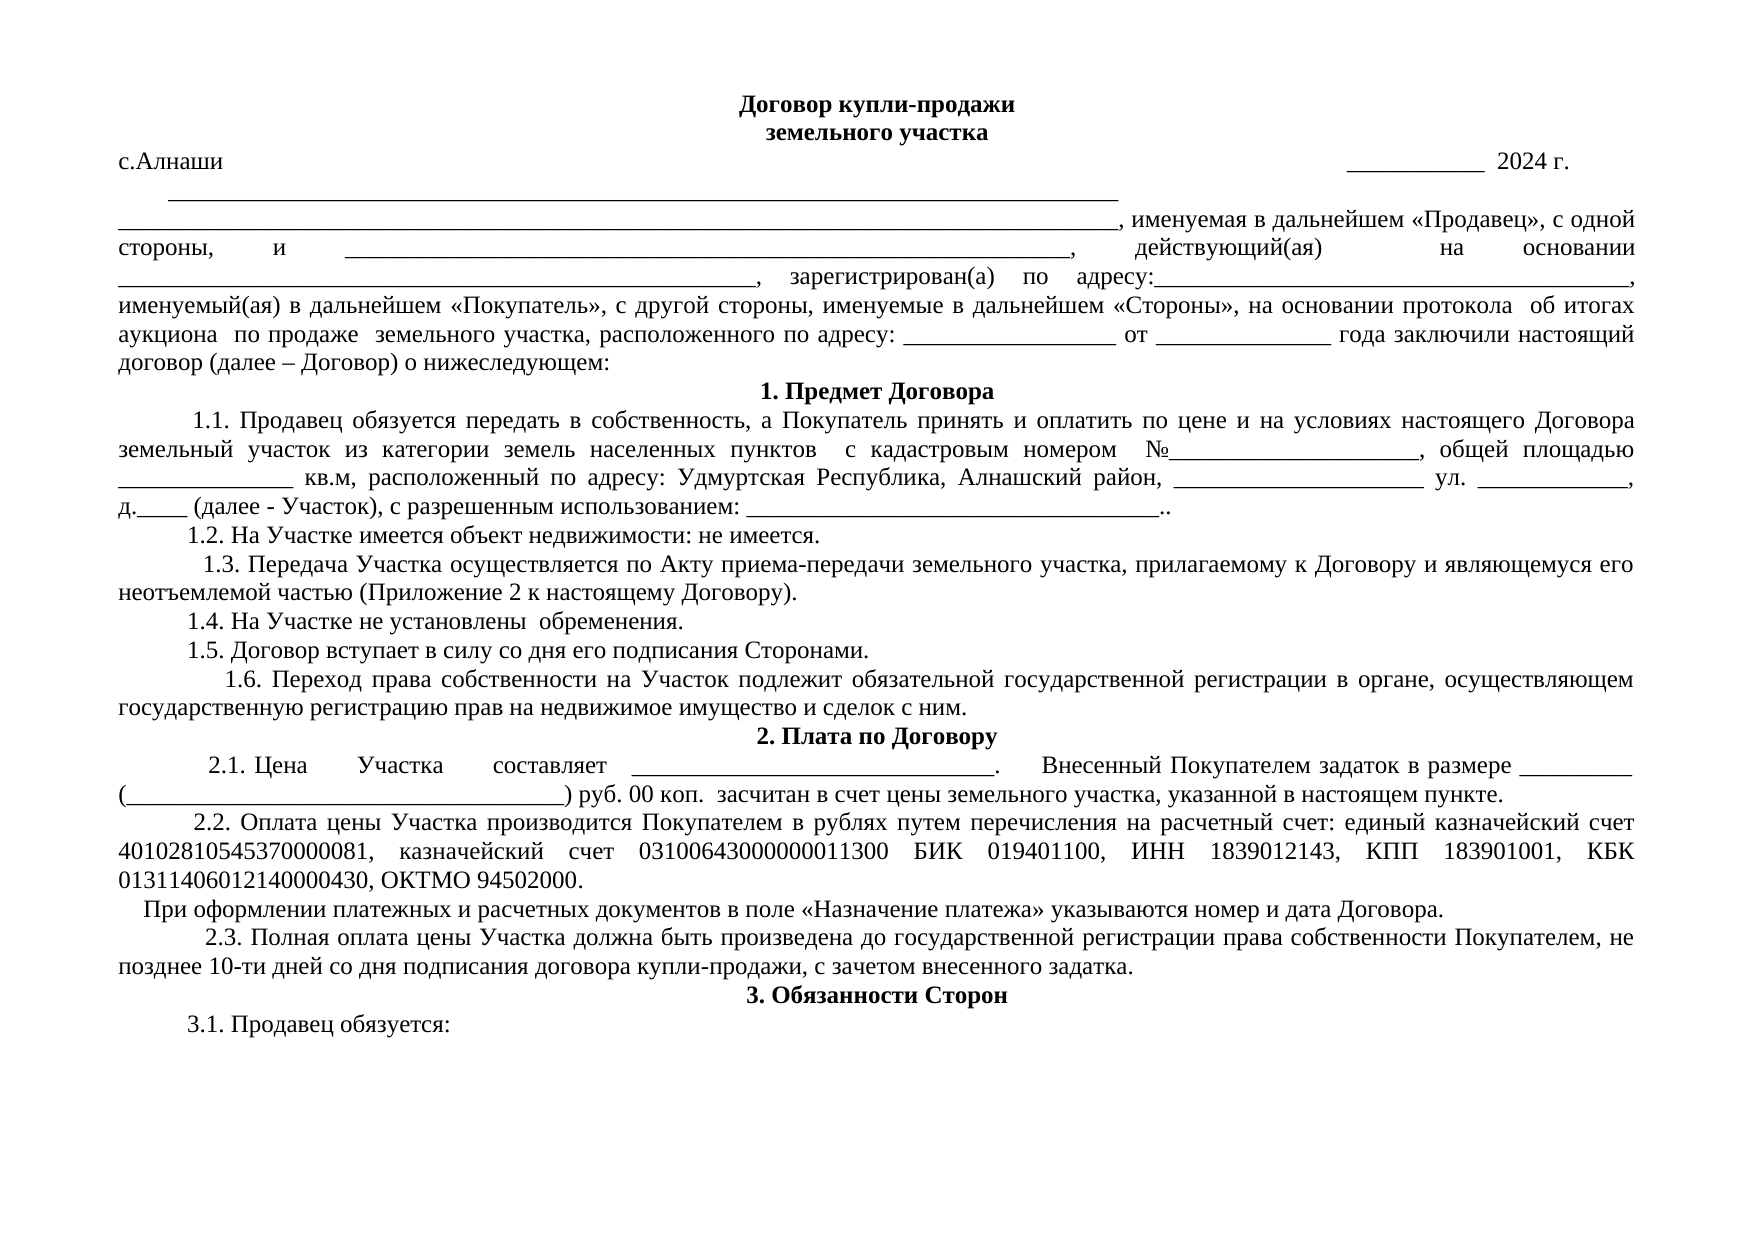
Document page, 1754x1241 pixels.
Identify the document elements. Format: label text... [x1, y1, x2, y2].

text 1.5. Договор вступает в силу со дня его подписания Сторонами. [118, 635, 1636, 664]
text 2.3. Полная оплата цены Участка должна быть произведена до государственной регистрации права собственности Покупателем, не позднее 10-ти дней со дня подписания договора купли-продажи, с зачетом внесенного задатка. [118, 922, 1636, 980]
text 2.1. Цена Участка составляет _____________________________. Внесенный Покупателем задаток в размере _________ (___________________________________) руб. 00 коп. засчитан в счет цены земельного участка, указанной в настоящем пункте. [118, 750, 1636, 807]
text 1.3. Передача Участка осуществляется по Акту приема-передачи земельного участка, прилагаемому к Договору и являющемуся его неотъемлемой частью (Приложение 2 к настоящему Договору). [118, 549, 1636, 606]
text 2.2. Оплата цены Участка производится Покупателем в рублях путем перечисления на расчетный счет: единый казначейский счет 40102810545370000081, казначейский счет 03100643000000011300 БИК 019401100, ИНН 1839012143, КПП 183901001, КБК 01311406012140000430, ОКТМО 94502000. [118, 807, 1636, 894]
text 1. Предмет Договора [118, 376, 1636, 405]
text Договор купли-продажи [118, 89, 1636, 117]
text 3. Обязанности Сторон [118, 980, 1636, 1009]
text ____________________________________________________________________________ [118, 175, 1636, 204]
text с.Алнаши ___________ 2024 г. [118, 146, 1636, 175]
text 2. Плата по Договору [118, 721, 1636, 750]
text ________________________________________________________________________________, именуемая в дальнейшем «Продавец», с одной стороны, и __________________________________________________________, действующий(ая) на основании ___________________________________________________, зарегистрирован(а) по адресу:______________________________________, именуемый(ая) в дальнейшем «Покупатель», с другой стороны, именуемые в дальнейшем «Стороны», на основании протокола об итогах аукциона по продаже земельного участка, расположенного по адресу: _________________ от ______________ года заключили настоящий договор (далее – Договор) о нижеследующем: [118, 204, 1636, 376]
text 3.1. Продавец обязуется: [118, 1009, 1636, 1037]
text земельного участка [118, 117, 1636, 146]
text При оформлении платежных и расчетных документов в поле «Назначение платежа» указываются номер и дата Договора. [118, 894, 1636, 922]
text 1.4. На Участке не установлены обременения. [118, 606, 1636, 635]
text 1.6. Переход права собственности на Участок подлежит обязательной государственной регистрации в органе, осуществляющем государственную регистрацию прав на недвижимое имущество и сделок с ним. [118, 664, 1636, 721]
text 1.2. На Участке имеется объект недвижимости: не имеется. [118, 520, 1636, 549]
text 1.1. Продавец обязуется передать в собственность, а Покупатель принять и оплатить по цене и на условиях настоящего Договора земельный участок из категории земель населенных пунктов с кадастровым номером №____________________, общей площадью ______________ кв.м, расположенный по адресу: Удмуртская Республика, Алнашский район, ____________________ ул. ____________, д.____ (далее - Участок), с разрешенным использованием: _________________________________.. [118, 405, 1636, 520]
